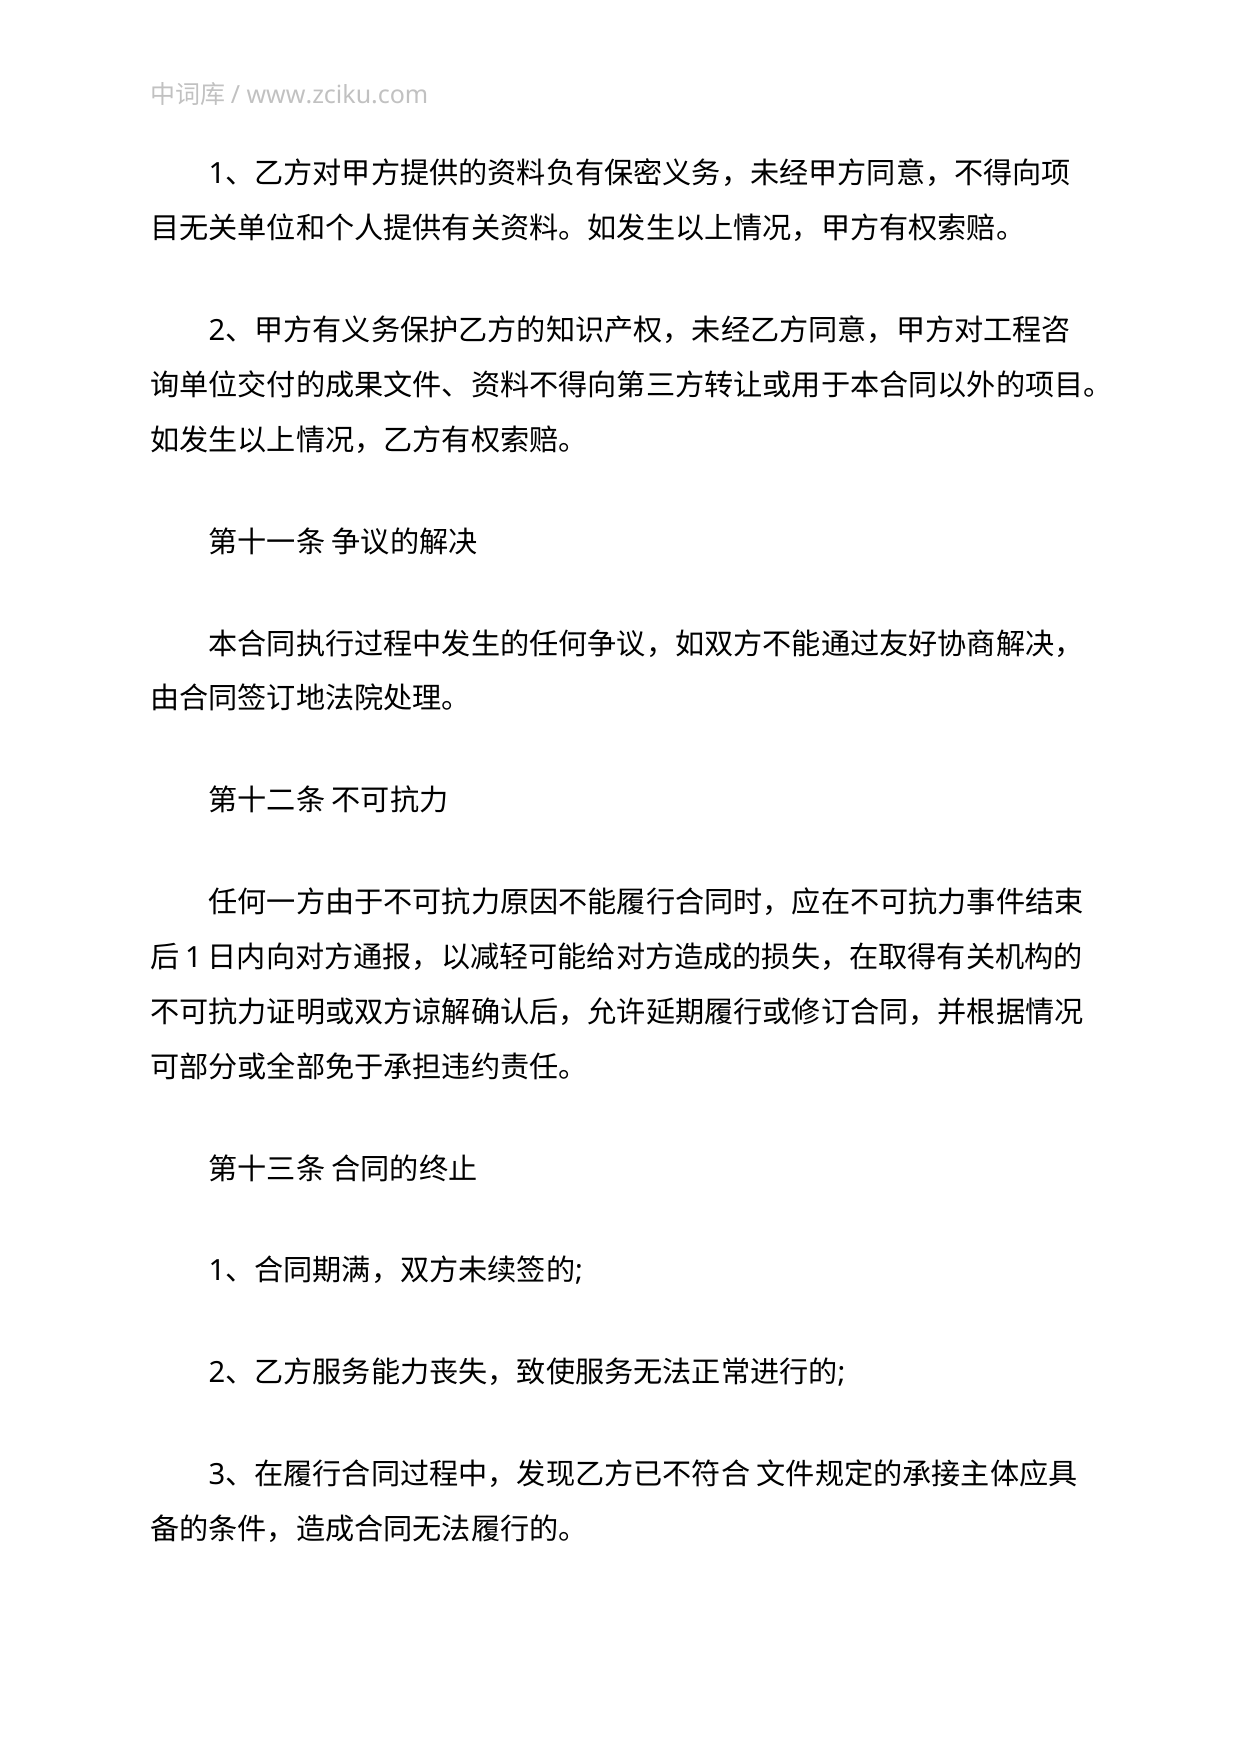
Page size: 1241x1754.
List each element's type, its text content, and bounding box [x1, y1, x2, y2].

text 任何一方由于不可抗力原因不能履行合同时，应在不可抗力事件结束后1日内向对方通报，以减轻可能给对方造成的损失，在取得有关机构的不可抗力证明或双方谅解确认后，允许延期履行或修订合同，并根据情况可部分或全部免于承担违约责任。 [150, 879, 1090, 1086]
text 2、乙方服务能力丧失，致使服务无法正常进行的; [150, 1349, 1090, 1391]
text 第十三条 合同的终止 [150, 1145, 1090, 1187]
text 3、在履行合同过程中，发现乙方已不符合 文件规定的承接主体应具备的条件，造成合同无法履行的。 [150, 1451, 1090, 1548]
text 1、合同期满，双方未续签的; [150, 1247, 1090, 1289]
text 第十一条 争议的解决 [150, 518, 1090, 561]
text 第十二条 不可抗力 [150, 777, 1090, 819]
text 1、乙方对甲方提供的资料负有保密义务，未经甲方同意，不得向项目无关单位和个人提供有关资料。如发生以上情况，甲方有权索赔。 [150, 150, 1090, 247]
text 2、甲方有义务保护乙方的知识产权，未经乙方同意，甲方对工程咨询单位交付的成果文件、资料不得向第三方转让或用于本合同以外的项目。如发生以上情况，乙方有权索赔。 [150, 307, 1090, 459]
text 本合同执行过程中发生的任何争议，如双方不能通过友好协商解决，由合同签订地法院处理。 [150, 620, 1090, 717]
